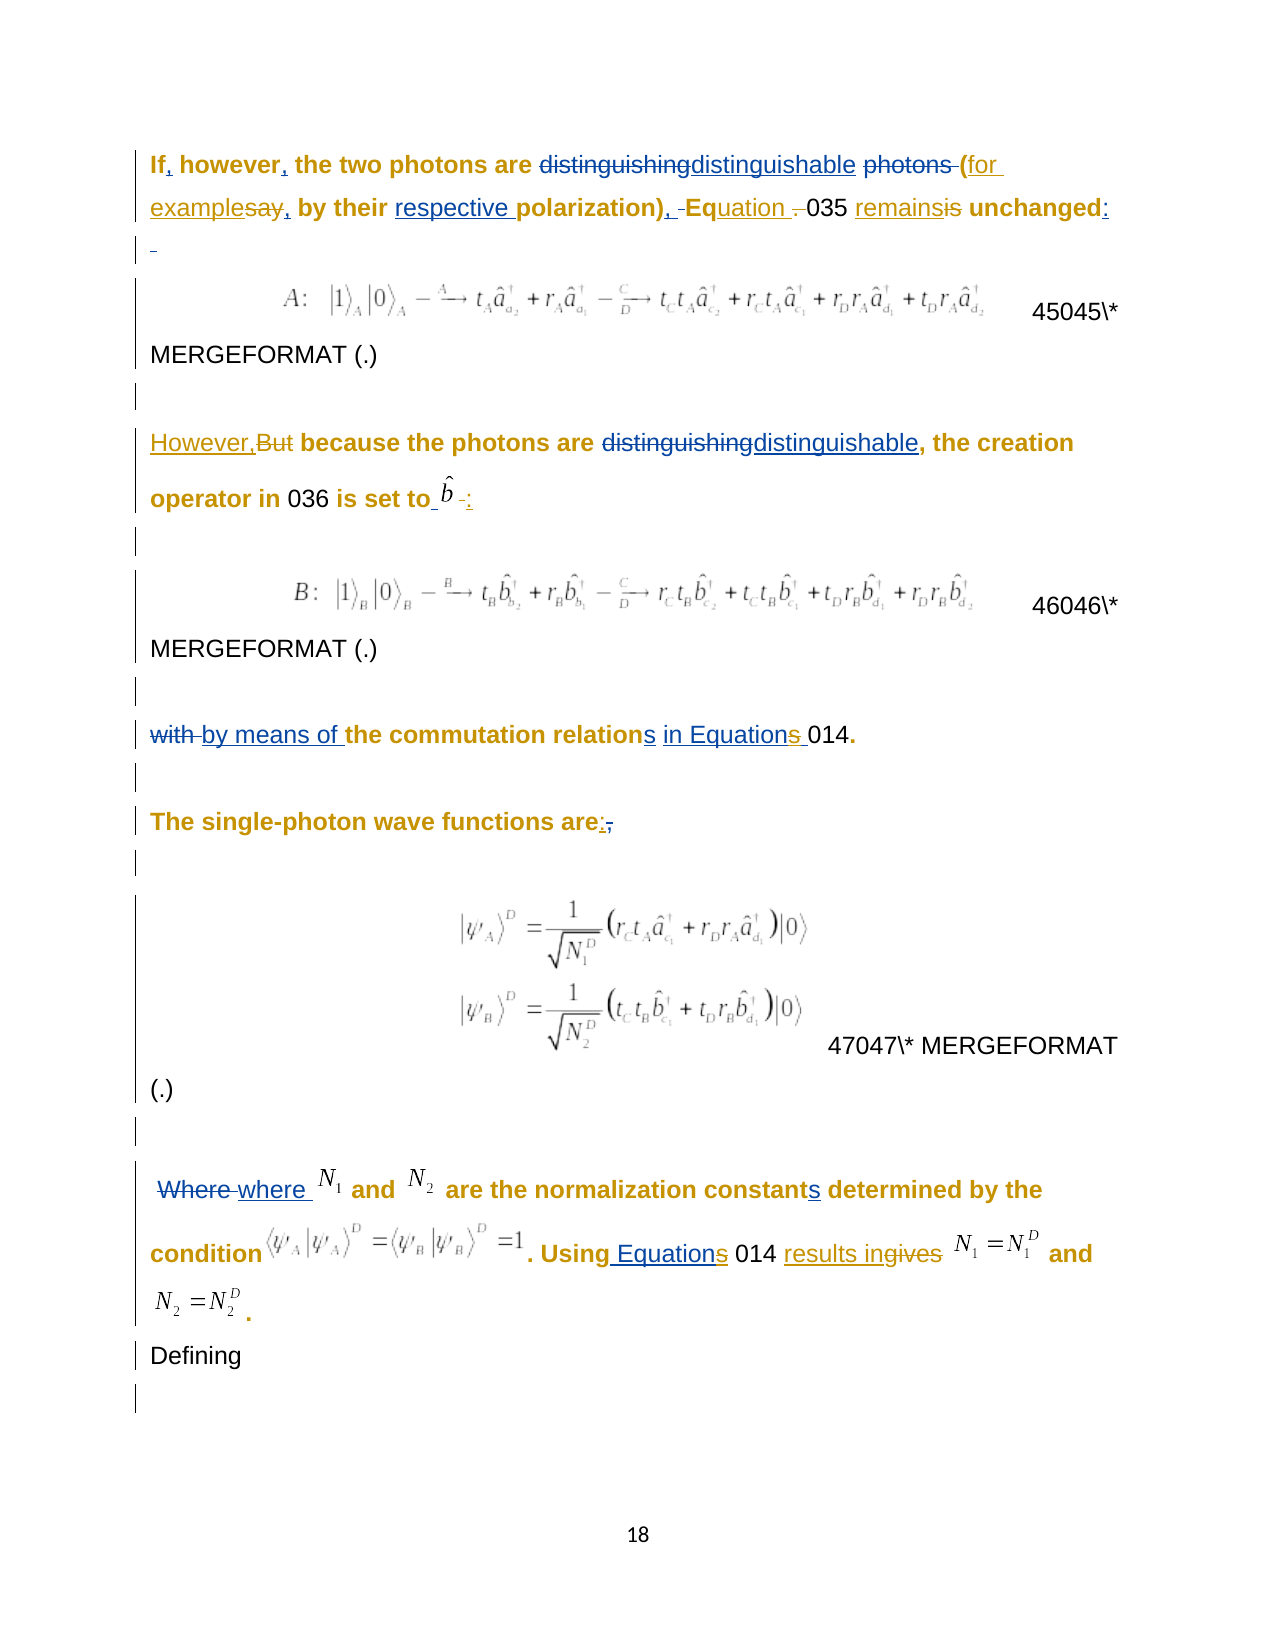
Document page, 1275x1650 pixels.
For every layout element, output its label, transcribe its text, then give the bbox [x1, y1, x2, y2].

text and are the normalization constant determined by the condition. Using and . [150, 1161, 1125, 1326]
text because the photons are , the creation operator in is set to [150, 428, 1125, 513]
text the commutation relation . [150, 720, 1125, 749]
text If however the two photons are ( by their polarization)Eq unchanged [150, 150, 1125, 222]
text The single-photon wave functions are [150, 806, 1125, 835]
text Defining [150, 1341, 1125, 1369]
